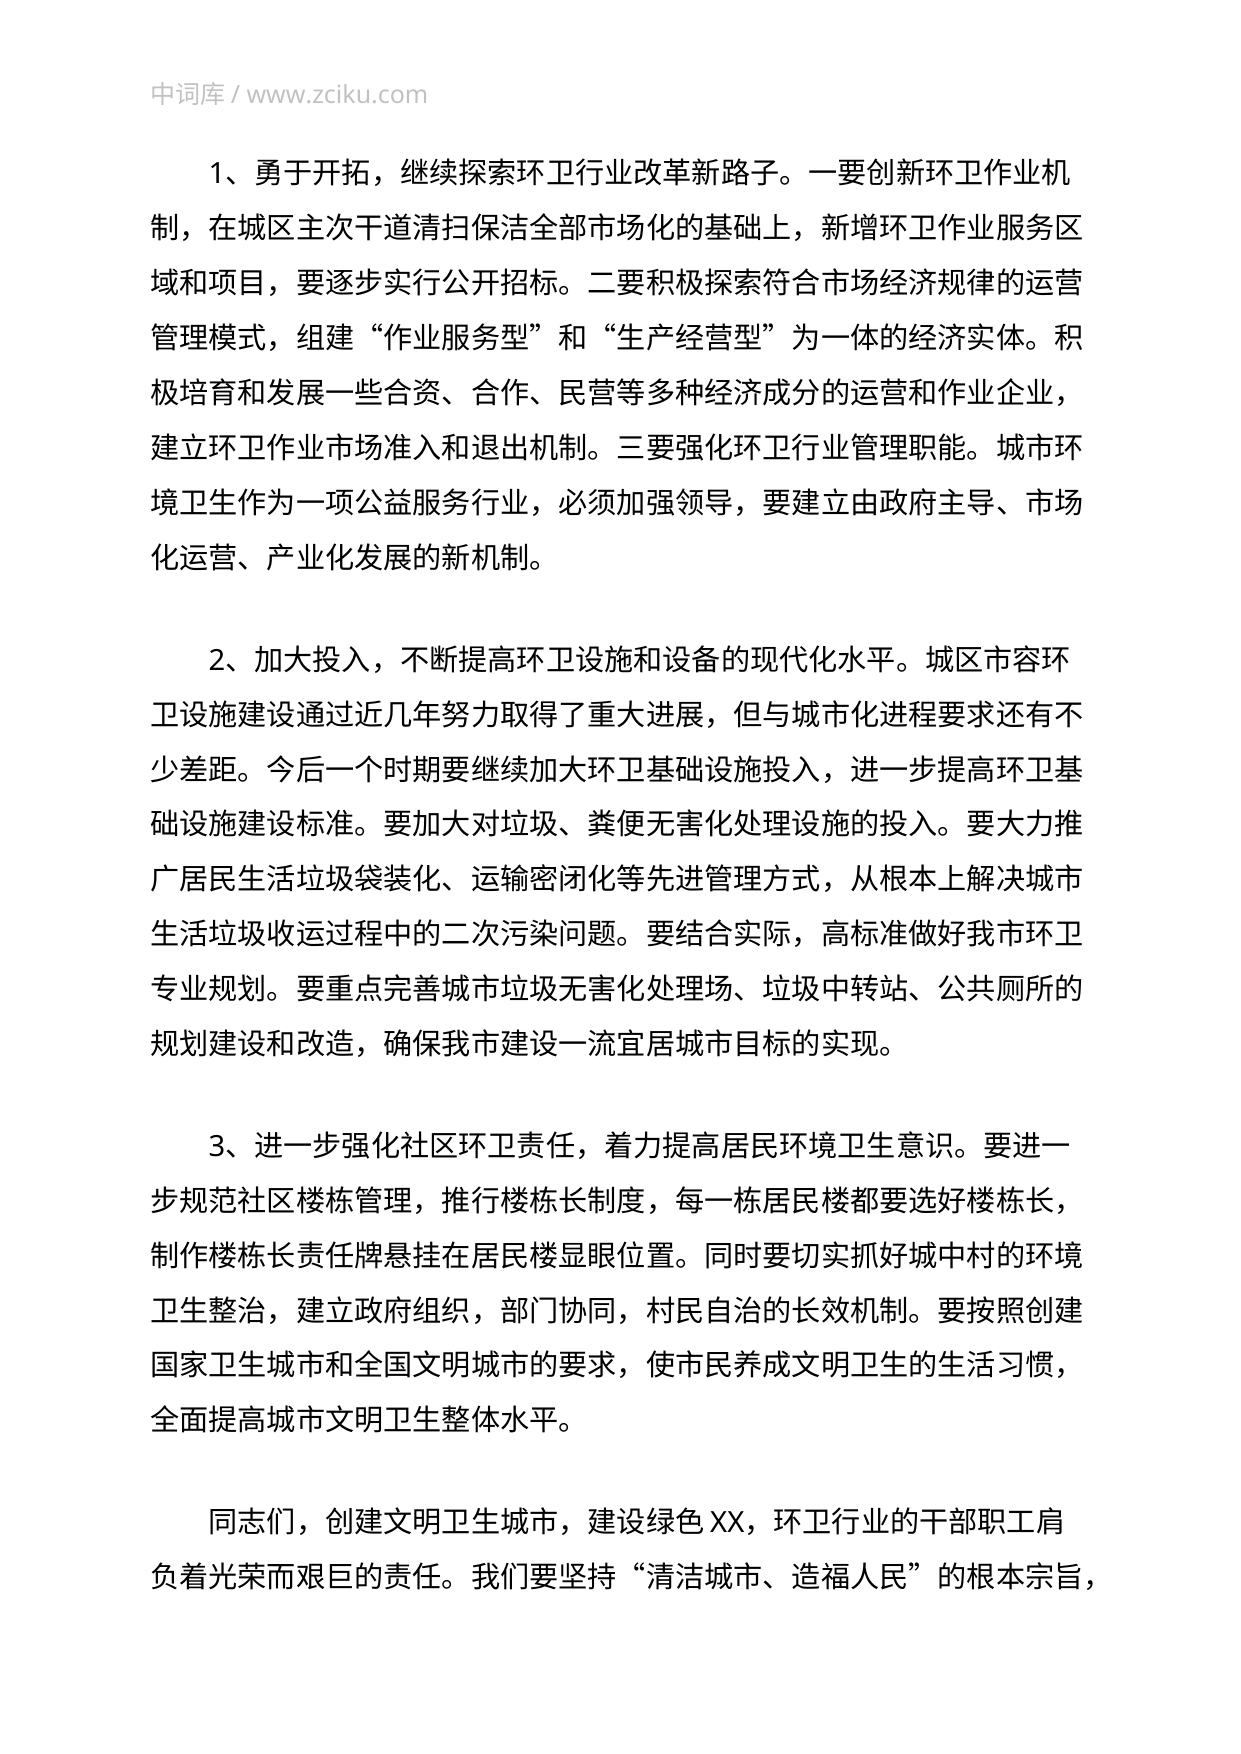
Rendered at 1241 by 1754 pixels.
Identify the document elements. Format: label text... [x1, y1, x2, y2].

text 1、勇于开拓，继续探索环卫行业改革新路子。一要创新环卫作业机制，在城区主次干道清扫保洁全部市场化的基础上，新增环卫作业服务区域和项目，要逐步实行公开招标。二要积极探索符合市场经济规律的运营管理模式，组建“作业服务型”和“生产经营型”为一体的经济实体。积极培育和发展一些合资、合作、民营等多种经济成分的运营和作业企业，建立环卫作业市场准入和退出机制。三要强化环卫行业管理职能。城市环境卫生作为一项公益服务行业，必须加强领导，要建立由政府主导、市场化运营、产业化发展的新机制。 [150, 150, 1090, 577]
text 2、加大投入，不断提高环卫设施和设备的现代化水平。城区市容环卫设施建设通过近几年努力取得了重大进展，但与城市化进程要求还有不少差距。今后一个时期要继续加大环卫基础设施投入，进一步提高环卫基础设施建设标准。要加大对垃圾、粪便无害化处理设施的投入。要大力推广居民生活垃圾袋装化、运输密闭化等先进管理方式，从根本上解决城市生活垃圾收运过程中的二次污染问题。要结合实际，高标准做好我市环卫专业规划。要重点完善城市垃圾无害化处理场、垃圾中转站、公共厕所的规划建设和改造，确保我市建设一流宜居城市目标的实现。 [150, 636, 1090, 1063]
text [150, 1499, 1090, 1596]
text 3、进一步强化社区环卫责任，着力提高居民环境卫生意识。要进一步规范社区楼栋管理，推行楼栋长制度，每一栋居民楼都要选好楼栋长，制作楼栋长责任牌悬挂在居民楼显眼位置。同时要切实抓好城中村的环境卫生整治，建立政府组织，部门协同，村民自治的长效机制。要按照创建国家卫生城市和全国文明城市的要求，使市民养成文明卫生的生活习惯，全面提高城市文明卫生整体水平。 [150, 1122, 1090, 1439]
